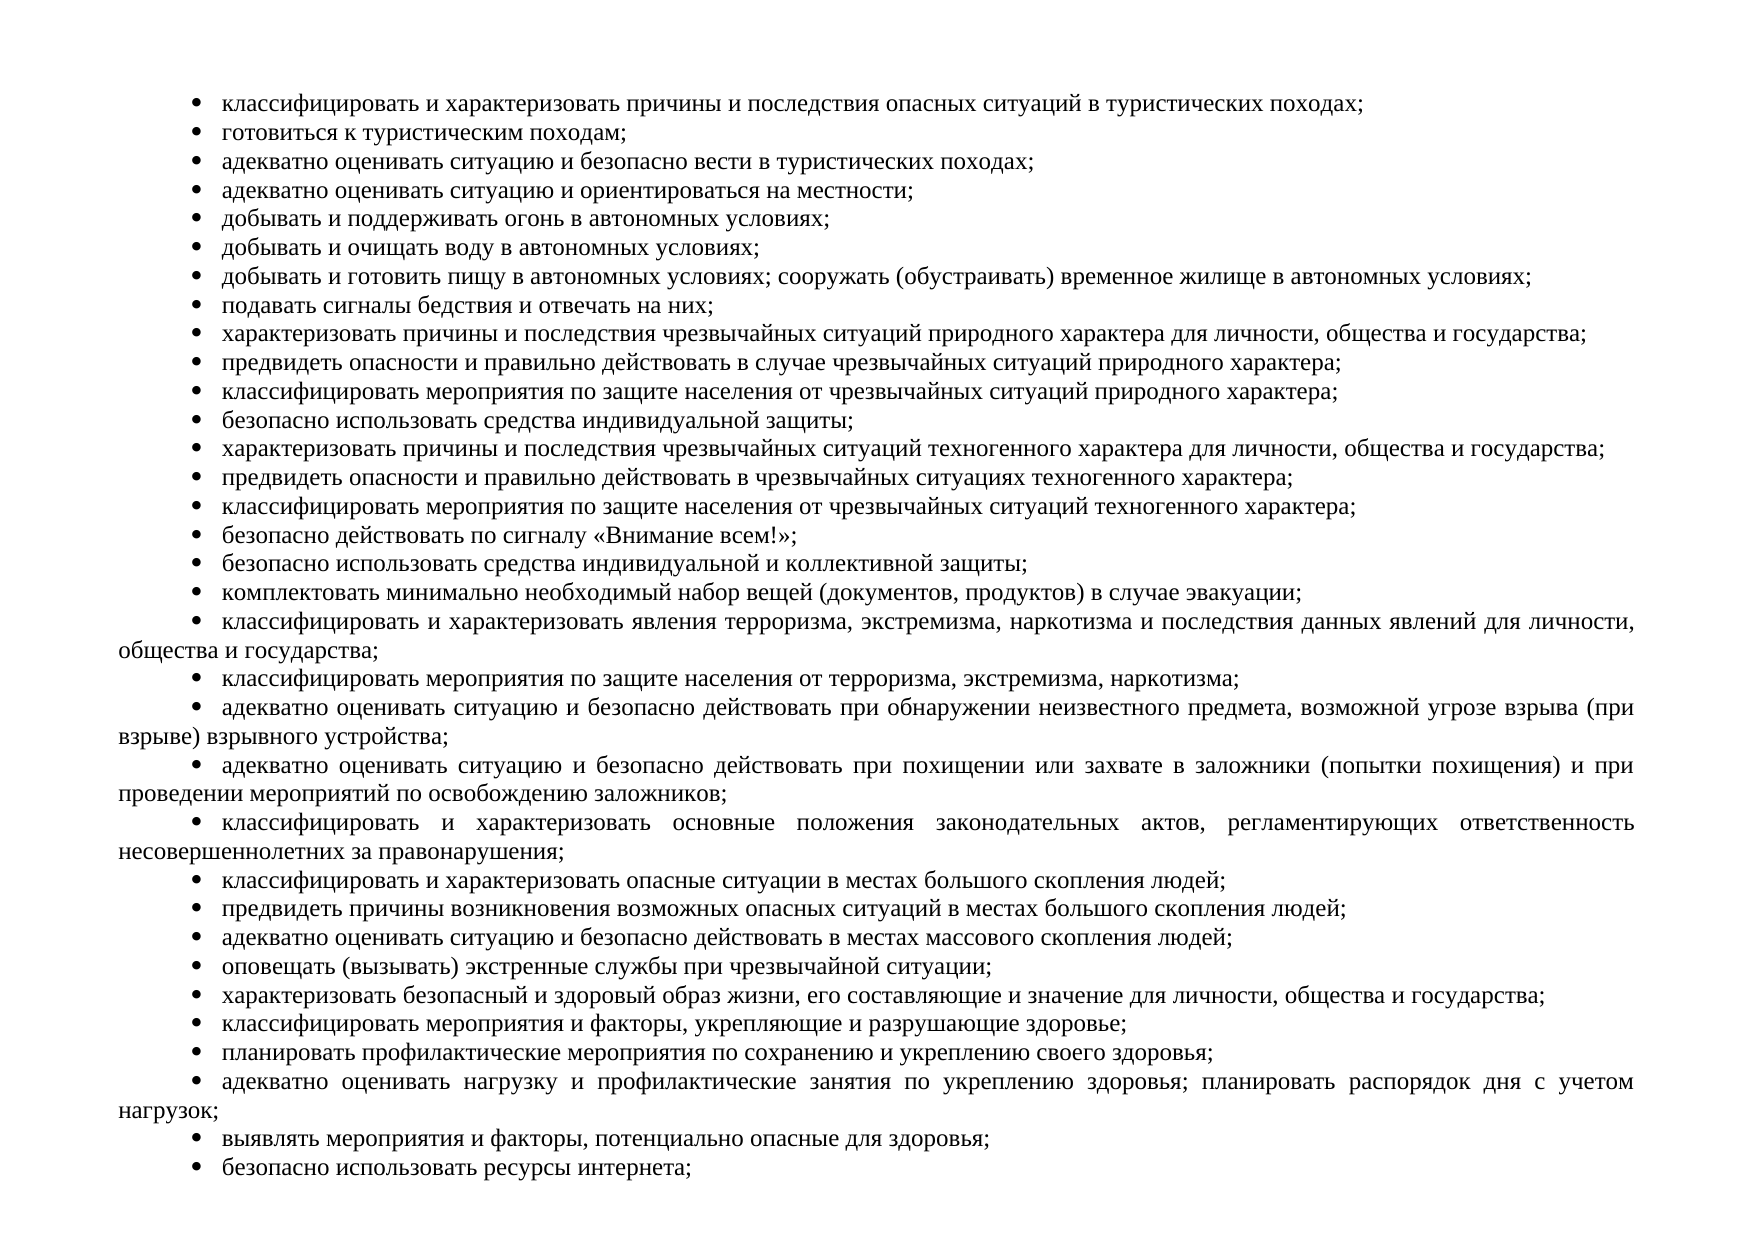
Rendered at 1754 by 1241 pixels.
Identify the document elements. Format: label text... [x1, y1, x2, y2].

list классифицировать и характеризовать основные положения законодательных актов, регламентирующих ответственность несовершеннолетних за правонарушения; [118, 807, 1636, 865]
list адекватно оценивать ситуацию и безопасно вести в туристических походах; [118, 146, 1636, 175]
list характеризовать причины и последствия чрезвычайных ситуаций техногенного характера для личности, общества и государства; [118, 433, 1636, 462]
list адекватно оценивать ситуацию и ориентироваться на местности; [118, 175, 1636, 203]
list безопасно использовать средства индивидуальной защиты; [118, 405, 1636, 433]
list классифицировать мероприятия по защите населения от чрезвычайных ситуаций природного характера; [118, 376, 1636, 405]
list подавать сигналы бедствия и отвечать на них; [118, 290, 1636, 318]
list классифицировать и характеризовать причины и последствия опасных ситуаций в туристических походах; [118, 88, 1636, 117]
list планировать профилактические мероприятия по сохранению и укреплению своего здоровья; [118, 1037, 1636, 1066]
list выявлять мероприятия и факторы, потенциально опасные для здоровья; [118, 1123, 1636, 1152]
list характеризовать причины и последствия чрезвычайных ситуаций природного характера для личности, общества и государства; [118, 318, 1636, 347]
list добывать и очищать воду в автономных условиях; [118, 232, 1636, 261]
list адекватно оценивать ситуацию и безопасно действовать при обнаружении неизвестного предмета, возможной угрозе взрыва (при взрыве) взрывного устройства; [118, 692, 1636, 750]
list адекватно оценивать ситуацию и безопасно действовать при похищении или захвате в заложники (попытки похищения) и при проведении мероприятий по освобождению заложников; [118, 750, 1636, 807]
list классифицировать и характеризовать опасные ситуации в местах большого скопления людей; [118, 865, 1636, 893]
list адекватно оценивать ситуацию и безопасно действовать в местах массового скопления людей; [118, 922, 1636, 951]
list адекватно оценивать нагрузку и профилактические занятия по укреплению здоровья; планировать распорядок дня с учетом нагрузок; [118, 1066, 1636, 1123]
list классифицировать мероприятия и факторы, укрепляющие и разрушающие здоровье; [118, 1008, 1636, 1037]
list оповещать (вызывать) экстренные службы при чрезвычайной ситуации; [118, 951, 1636, 980]
list классифицировать мероприятия по защите населения от терроризма, экстремизма, наркотизма; [118, 663, 1636, 692]
list предвидеть опасности и правильно действовать в чрезвычайных ситуациях техногенного характера; [118, 462, 1636, 491]
list предвидеть причины возникновения возможных опасных ситуаций в местах большого скопления людей; [118, 893, 1636, 922]
list добывать и поддерживать огонь в автономных условиях; [118, 203, 1636, 232]
list безопасно использовать ресурсы интернета; [118, 1152, 1636, 1181]
list классифицировать мероприятия по защите населения от чрезвычайных ситуаций техногенного характера; [118, 491, 1636, 520]
list безопасно действовать по сигналу «Внимание всем!»; [118, 520, 1636, 548]
list безопасно использовать средства индивидуальной и коллективной защиты; [118, 548, 1636, 577]
list классифицировать и характеризовать явления терроризма, экстремизма, наркотизма и последствия данных явлений для личности, общества и государства; [118, 606, 1636, 663]
list предвидеть опасности и правильно действовать в случае чрезвычайных ситуаций природного характера; [118, 347, 1636, 376]
list готовиться к туристическим походам; [118, 117, 1636, 146]
list характеризовать безопасный и здоровый образ жизни, его составляющие и значение для личности, общества и государства; [118, 980, 1636, 1008]
list комплектовать минимально необходимый набор вещей (документов, продуктов) в случае эвакуации; [118, 577, 1636, 606]
list добывать и готовить пищу в автономных условиях; сооружать (обустраивать) временное жилище в автономных условиях; [118, 261, 1636, 290]
